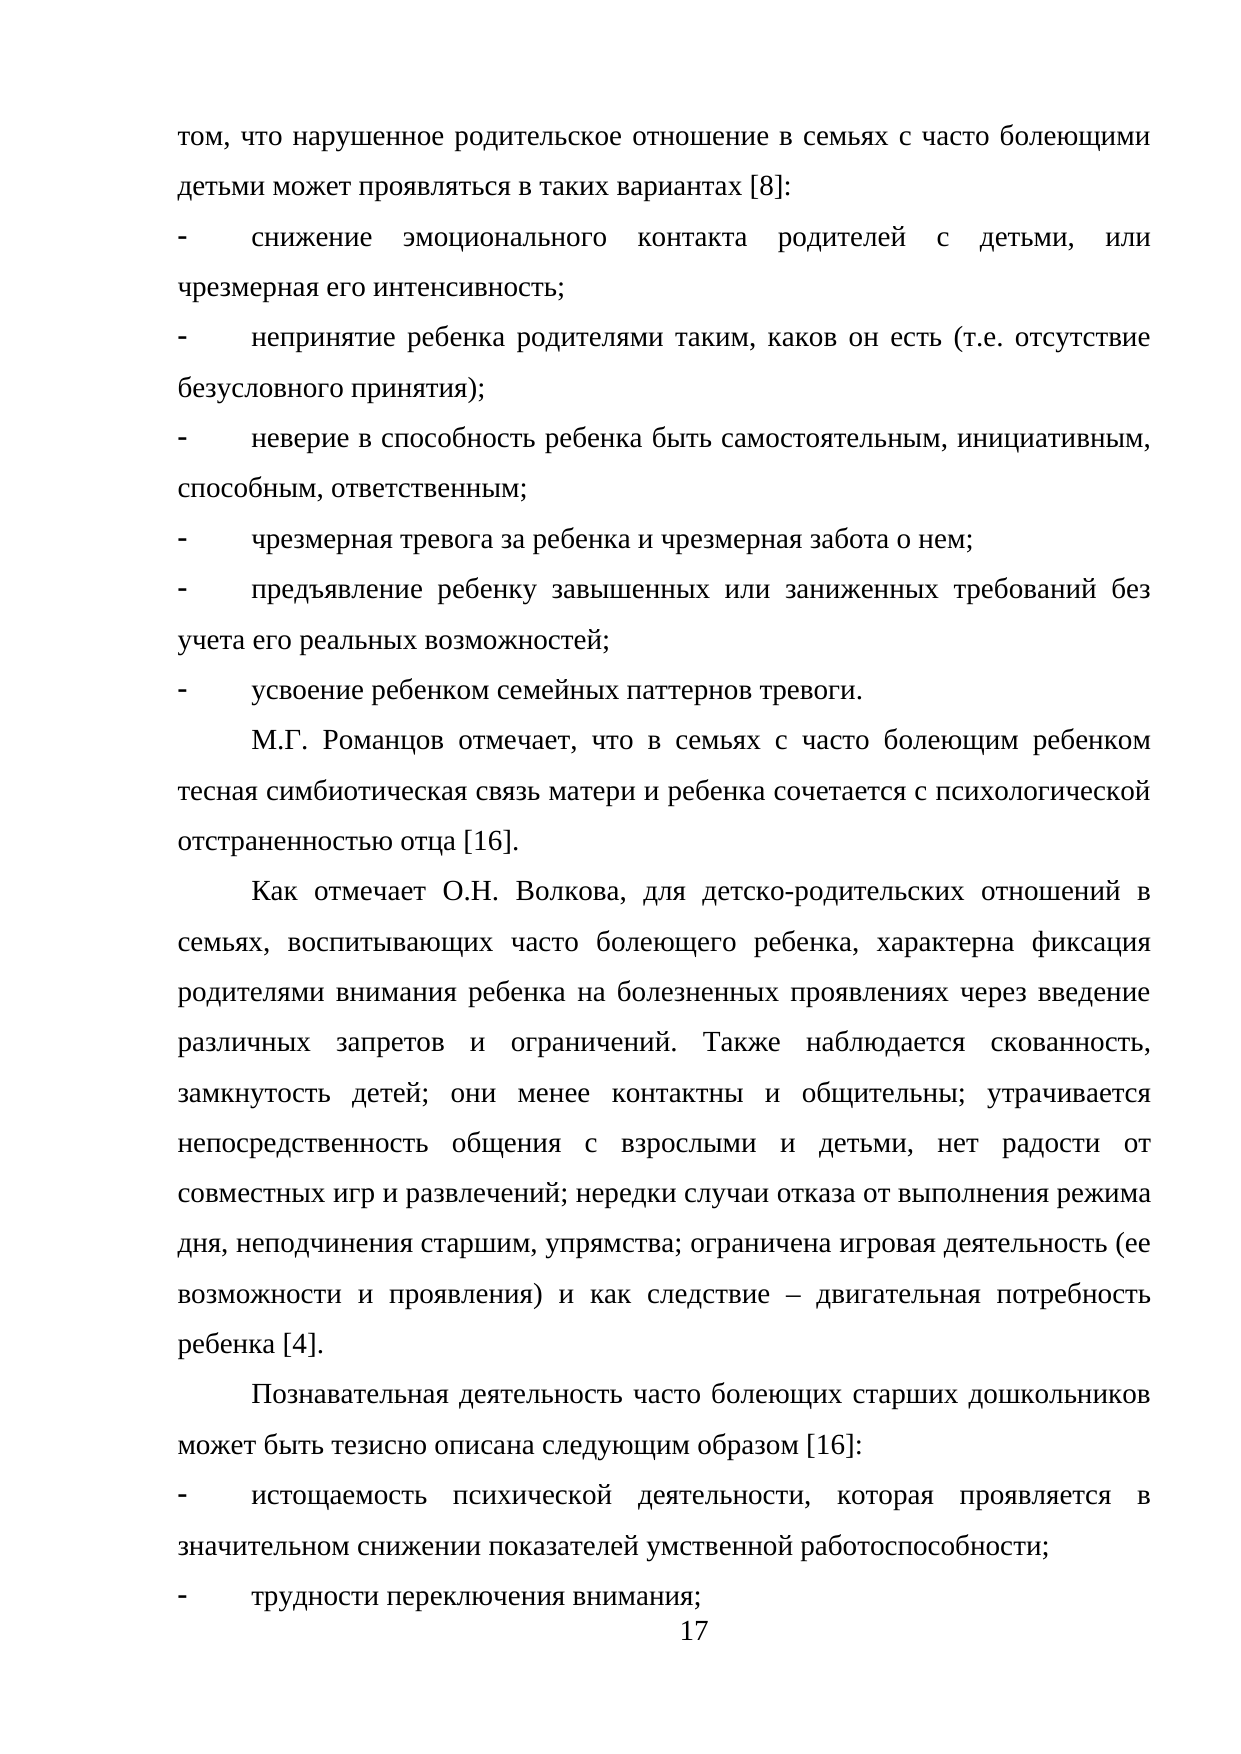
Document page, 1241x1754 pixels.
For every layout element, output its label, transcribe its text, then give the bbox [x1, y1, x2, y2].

list истощаемость психической деятельности, которая проявляется в значительном снижении показателей умственной работоспособности; [177, 1477, 1152, 1561]
text М.Г. Романцов отмечает, что в семьях с часто болеющим ребенком тесная симбиотическая связь матери и ребенка сочетается с психологической отстраненностью отца [16]. [177, 722, 1152, 857]
list трудности переключения внимания; [177, 1578, 1152, 1612]
list снижение эмоционального контакта родителей с детьми, или чрезмерная его интенсивность; [177, 219, 1152, 303]
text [177, 118, 1152, 202]
list непринятие ребенка родителями таким, каков он есть (т.е. отсутствие безусловного принятия); [177, 319, 1152, 403]
list неверие в способность ребенка быть самостоятельным, инициативным, способным, ответственным; [177, 420, 1152, 504]
list чрезмерная тревога за ребенка и чрезмерная забота о нем; [177, 521, 1152, 554]
text Познавательная деятельность часто болеющих старших дошкольников может быть тезисно описана следующим образом [16]: [177, 1377, 1152, 1460]
list предъявление ребенку завышенных или заниженных требований без учета его реальных возможностей; [177, 571, 1152, 655]
list усвоение ребенком семейных паттернов тревоги. [177, 672, 1152, 706]
text Как отмечает О.Н. Волкова, для детско-родительских отношений в семьях, воспитывающих часто болеющего ребенка, характерна фиксация родителями внимания ребенка на болезненных проявлениях через введение различных запретов и ограничений. Также наблюдается скованность, замкнутость детей; они менее контактны и общительны; утрачивается непосредственность общения с взрослыми и детьми, нет радости от совместных игр и развлечений; нередки случаи отказа от выполнения режима дня, неподчинения старшим, упрямства; ограничена игровая деятельность (ее возможности и проявления) и как следствие – двигательная потребность ребенка [4]. [177, 873, 1152, 1360]
